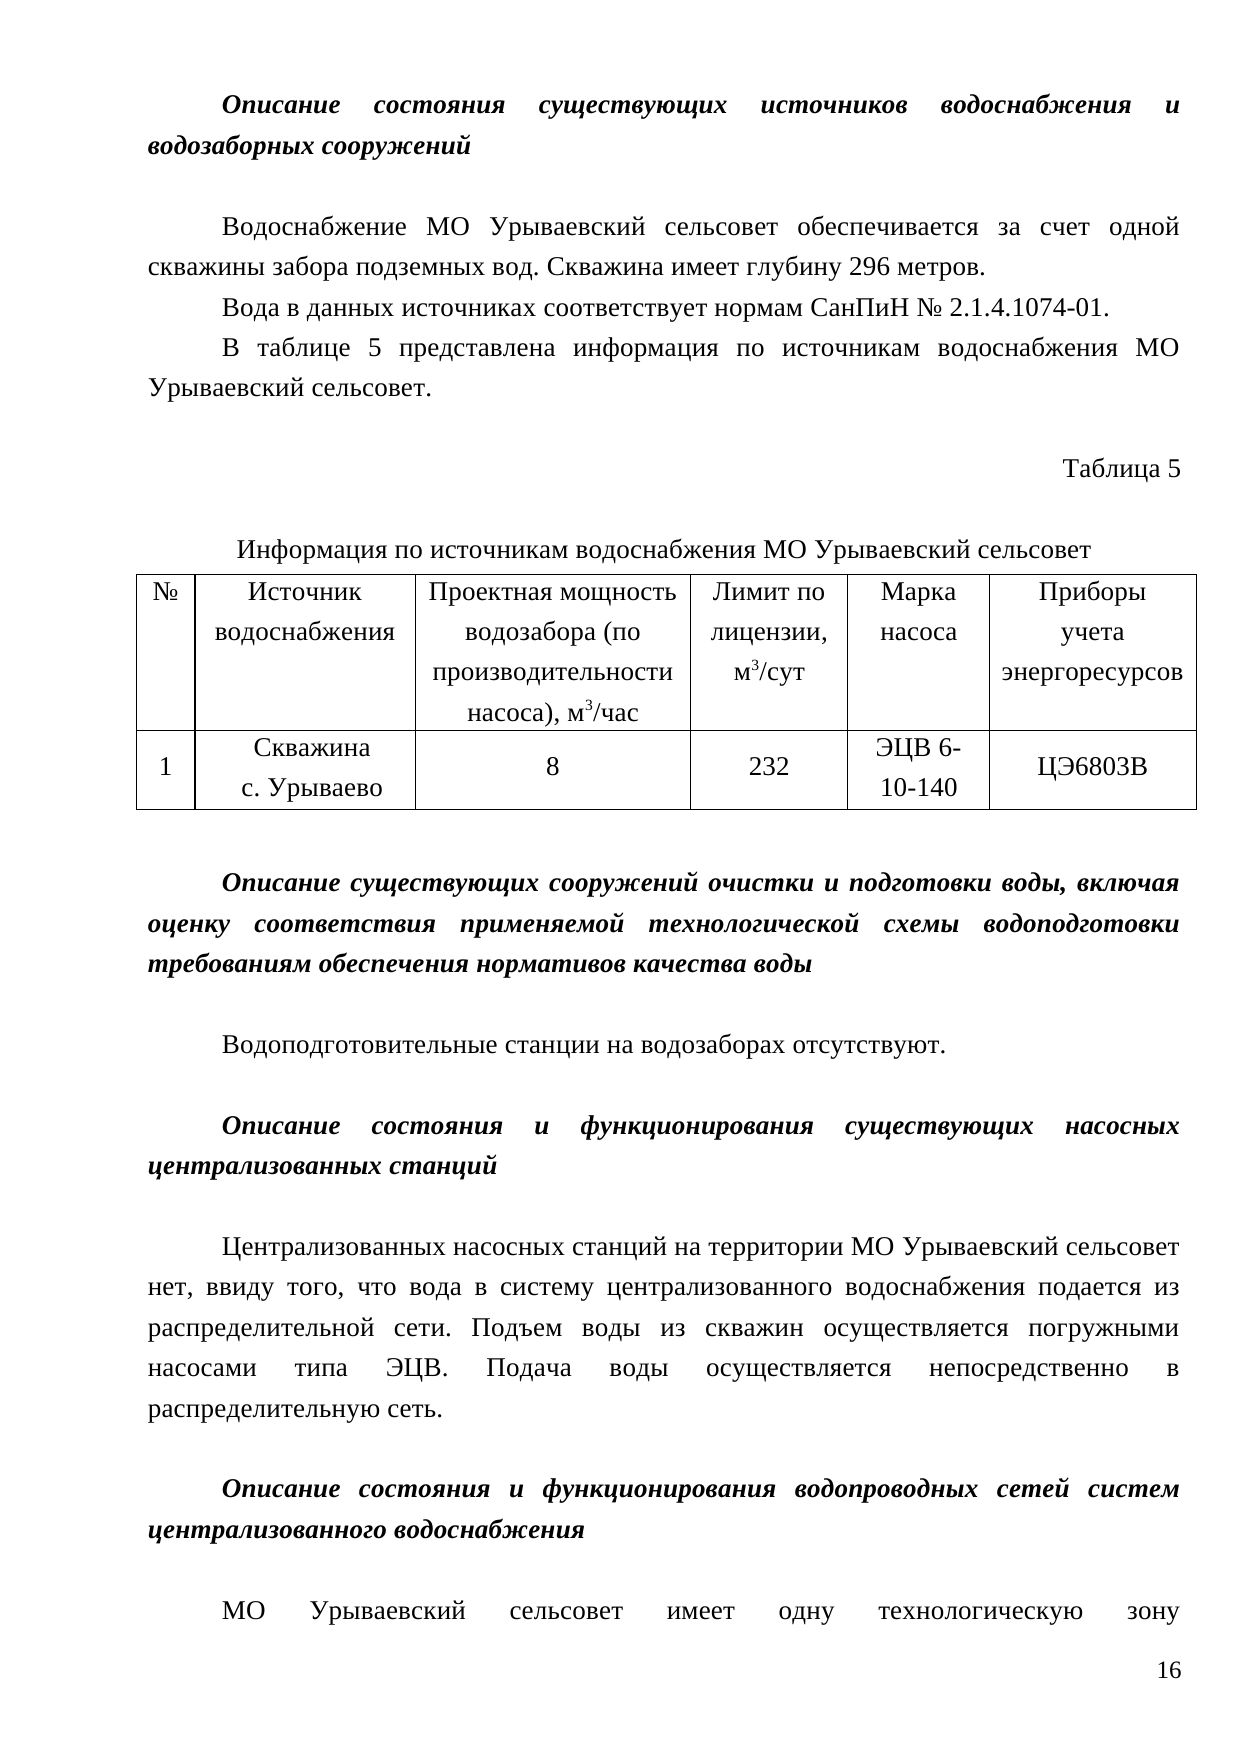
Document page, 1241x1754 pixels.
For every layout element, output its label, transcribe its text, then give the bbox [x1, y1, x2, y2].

text Информация по источникам водоснабжения МО Урываевский сельсовет [148, 533, 1181, 564]
table_header № [137, 575, 194, 730]
text Вода в данных источниках соответствует нормам СанПиН № 2.1.4.1074-01. [148, 291, 1181, 322]
text Описание состояния и функционирования существующих насосных централизованных станций [148, 1109, 1181, 1180]
text Централизованных насосных станций на территории МО Урываевский сельсовет нет, ввиду того, что вода в систему централизованного водоснабжения подается из распределительной сети. Подъем воды из скважин осуществляется погружными насосами типа ЭЦВ. Подача воды осуществляется непосредственно в распределительную сеть. [148, 1230, 1181, 1423]
text Водоподготовительные станции на водозаборах отсутствуют. [148, 1028, 1181, 1059]
table_header Проектная мощность водозабора (по производительности насоса), м3/час [416, 575, 690, 730]
text Водоснабжение МО Урываевский сельсовет обеспечивается за счет одной скважины забора подземных вод. Скважина имеет глубину 296 метров. [148, 210, 1181, 281]
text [148, 1594, 1181, 1625]
table_cell 8 [416, 731, 690, 809]
text Таблица 5 [148, 452, 1181, 483]
table_header Источник водоснабжения [196, 575, 415, 730]
table_cell 1 [137, 731, 194, 809]
table_cell ЦЭ6803В [990, 731, 1196, 809]
table_header Приборы учета энергоресурсов [990, 575, 1196, 730]
table_cell 232 [691, 731, 847, 809]
text Описание существующих сооружений очистки и подготовки воды, включая оценку соответствия применяемой технологической схемы водоподготовки требованиям обеспечения нормативов качества воды [148, 866, 1181, 978]
table_header Лимит по лицензии, м3/сут [691, 575, 847, 730]
table_cell Скважина с. Урываево [196, 731, 415, 809]
text Описание состояния и функционирования водопроводных сетей систем централизованного водоснабжения [148, 1472, 1181, 1544]
table_header Марка насоса [848, 575, 989, 730]
text Описание состояния существующих источников водоснабжения и водозаборных сооружений [148, 89, 1181, 160]
table_cell ЭЦВ 6-10-140 [848, 731, 989, 809]
text В таблице 5 представлена информация по источникам водоснабжения МО Урываевский сельсовет. [148, 331, 1181, 403]
